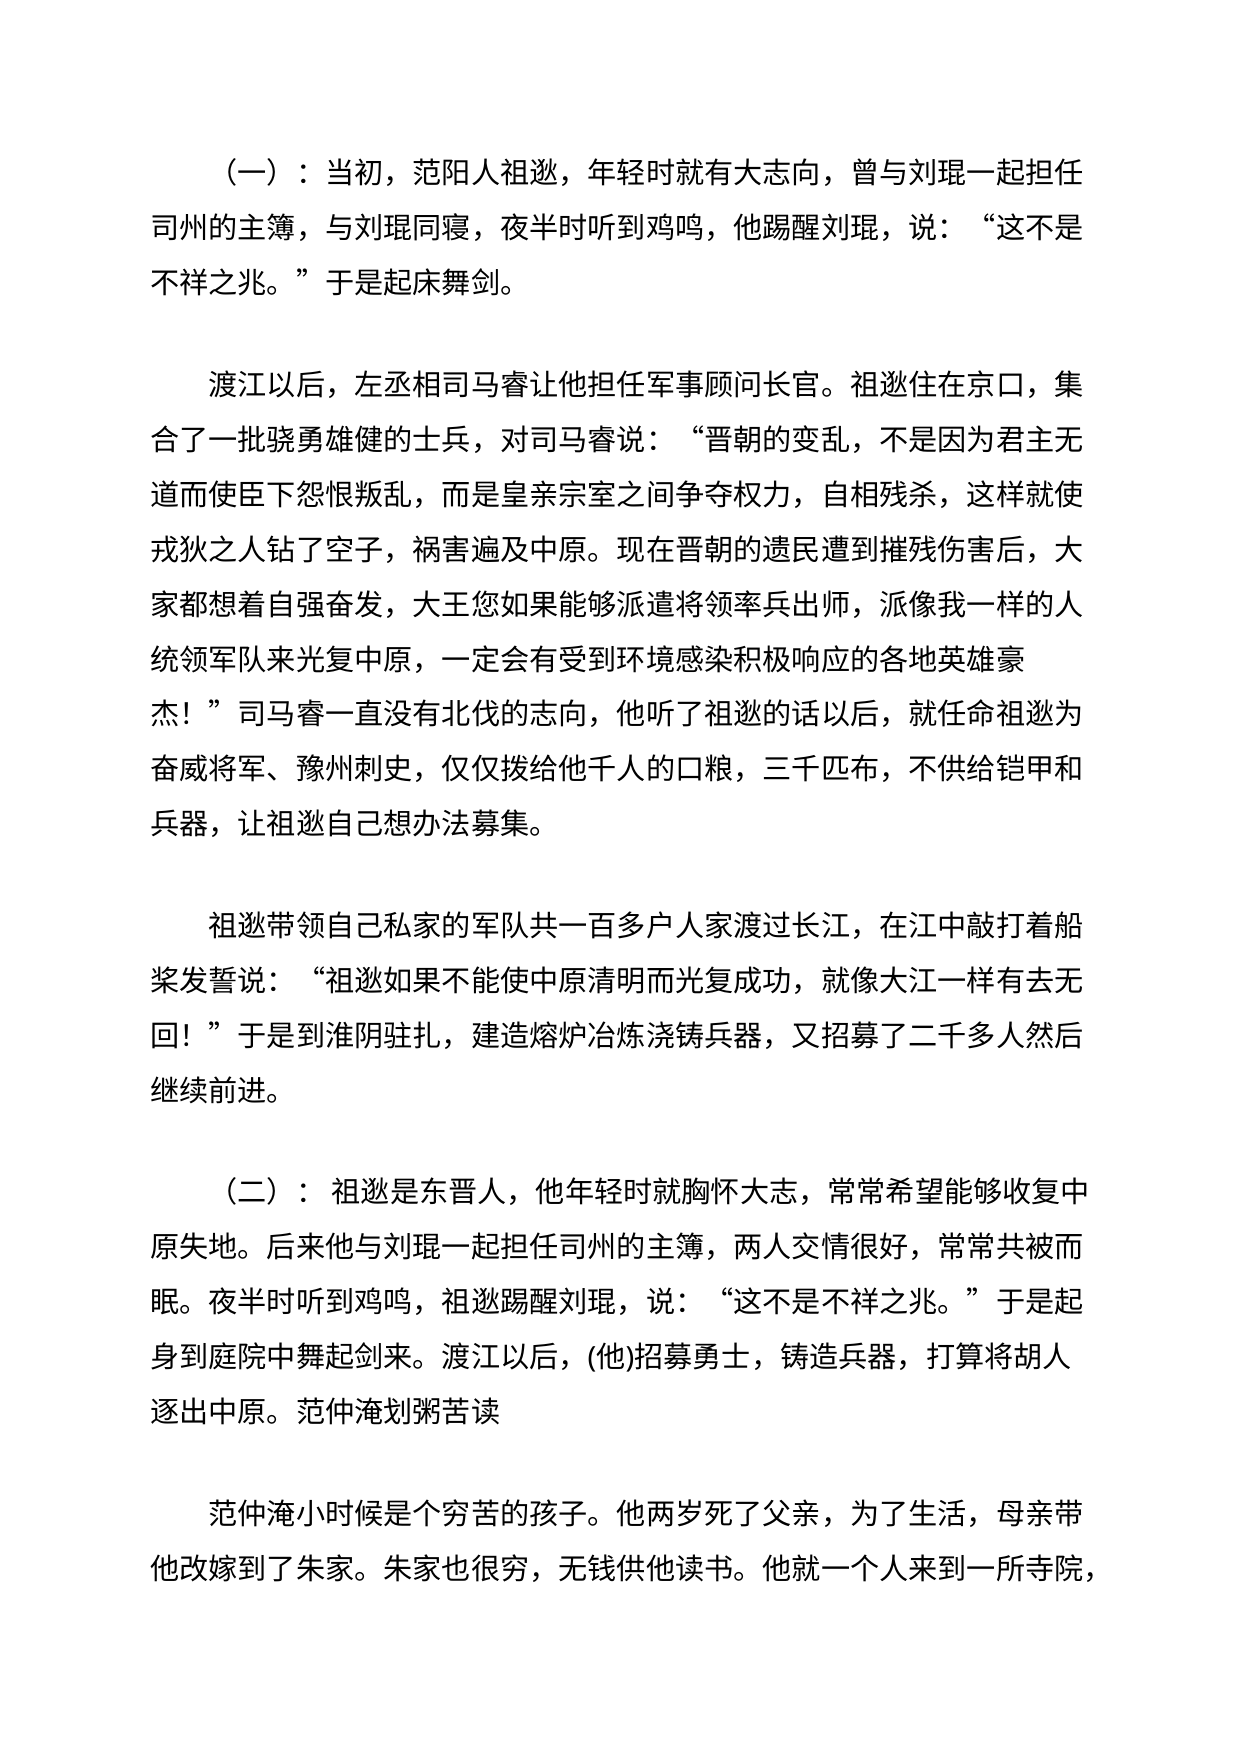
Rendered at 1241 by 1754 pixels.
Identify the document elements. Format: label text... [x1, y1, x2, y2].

text 祖逖带领自己私家的军队共一百多户人家渡过长江，在江中敲打着船桨发誓说：“祖逖如果不能使中原清明而光复成功，就像大江一样有去无回！”于是到淮阴驻扎，建造熔炉冶炼浇铸兵器，又招募了二千多人然后继续前进。 [150, 902, 1090, 1109]
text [150, 1490, 1090, 1588]
text （一）：当初，范阳人祖逖，年轻时就有大志向，曾与刘琨一起担任司州的主簿，与刘琨同寝，夜半时听到鸡鸣，他踢醒刘琨，说：“这不是不祥之兆。”于是起床舞剑。 [150, 150, 1090, 302]
text （二）： 祖逖是东晋人，他年轻时就胸怀大志，常常希望能够收复中原失地。后来他与刘琨一起担任司州的主簿，两人交情很好，常常共被而眠。夜半时听到鸡鸣，祖逖踢醒刘琨，说：“这不是不祥之兆。”于是起身到庭院中舞起剑来。渡江以后，(他)招募勇士，铸造兵器，打算将胡人逐出中原。范仲淹划粥苦读 [150, 1169, 1090, 1431]
text 渡江以后，左丞相司马睿让他担任军事顾问长官。祖逖住在京口，集合了一批骁勇雄健的士兵，对司马睿说：“晋朝的变乱，不是因为君主无道而使臣下怨恨叛乱，而是皇亲宗室之间争夺权力，自相残杀，这样就使戎狄之人钻了空子，祸害遍及中原。现在晋朝的遗民遭到摧残伤害后，大家都想着自强奋发，大王您如果能够派遣将领率兵出师，派像我一样的人统领军队来光复中原，一定会有受到环境感染积极响应的各地英雄豪杰！”司马睿一直没有北伐的志向，他听了祖逖的话以后，就任命祖逖为奋威将军、豫州刺史，仅仅拨给他千人的口粮，三千匹布，不供给铠甲和兵器，让祖逖自己想办法募集。 [150, 362, 1090, 843]
